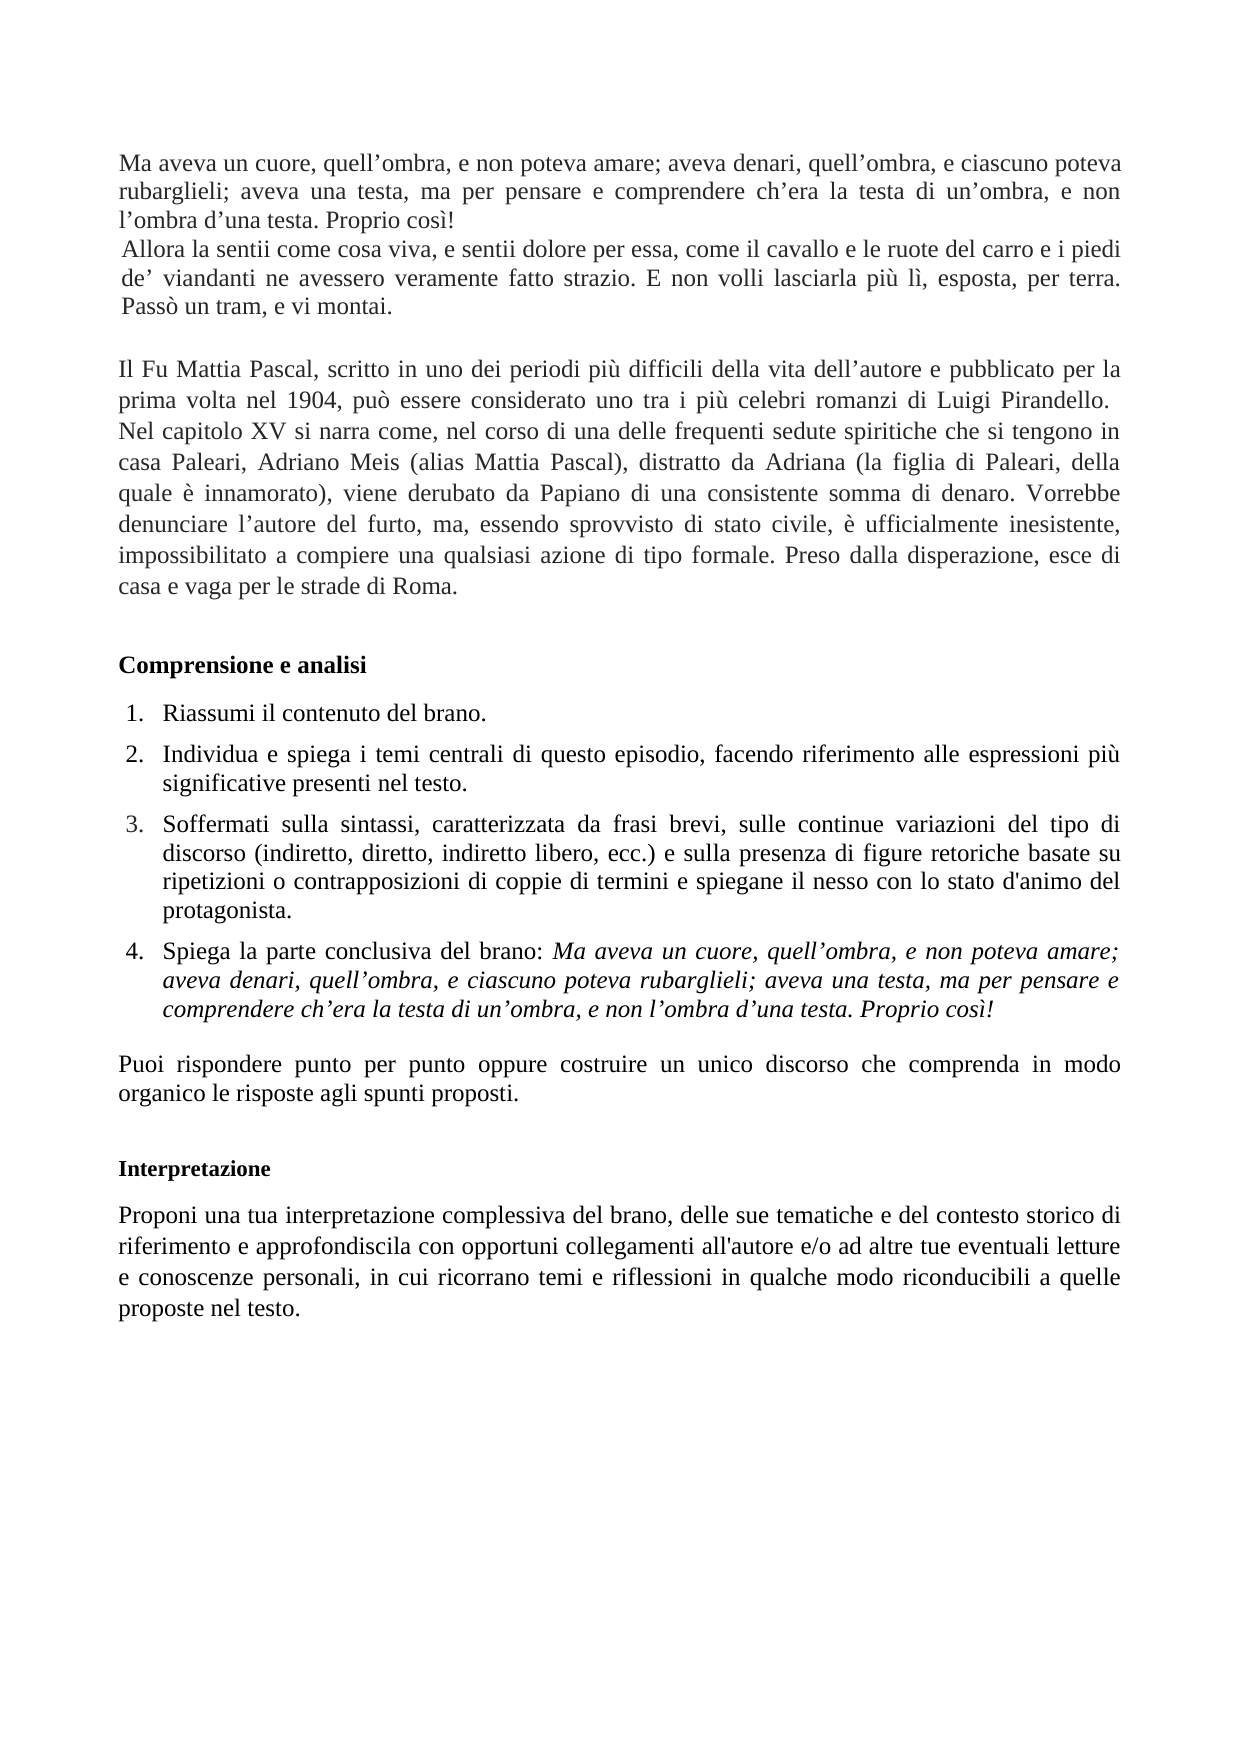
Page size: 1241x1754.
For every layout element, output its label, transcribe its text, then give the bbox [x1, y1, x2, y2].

list Soffermati sulla sintassi, caratterizzata da frasi brevi, sulle continue variazioni del tipo di discorso (indiretto, diretto, indiretto libero, ecc.) e sulla presenza di figure retoriche basate su ripetizioni o contrapposizioni di coppie di termini e spiegane il nesso con lo stato d'animo del protagonista. [125, 809, 1122, 924]
text Puoi rispondere punto per punto oppure costruire un unico discorso che comprenda in modo organico le risposte agli spunti proposti. [118, 1049, 1122, 1107]
text Proponi una tua interpretazione complessiva del brano, delle sue tematiche e del contesto storico di riferimento e approfondiscila con opportuni collegamenti all'autore e/o ad altre tue eventuali letture e conoscenze personali, in cui ricorrano temi e riflessioni in qualche modo riconducibili a quelle proposte nel testo. [118, 1200, 1122, 1322]
table_cell Allora la sentii come cosa viva, e sentii dolore per essa, come il cavallo e le ruote del carro e i piedi de’ viandanti ne avessero veramente fatto strazio. E non volli lasciarla più lì, esposta, per terra. Passò un tram, e vi montai. [110, 234, 1181, 320]
table_cell Ma aveva un cuore, quell’ombra, e non poteva amare; aveva denari, quell’ombra, e ciascuno poteva rubarglieli; aveva una testa, ma per pensare e comprendere ch’era la testa di un’ombra, e non l’ombra d’una testa. Proprio così! [103, 148, 1181, 234]
list Individua e spiega i temi centrali di questo episodio, facendo riferimento alle espressioni più significative presenti nel testo. [125, 739, 1122, 796]
text Interpretazione [118, 1155, 1122, 1181]
list Spiega la parte conclusiva del brano: Ma aveva un cuore, quell’ombra, e non poteva amare; aveva denari, quell’ombra, e ciascuno poteva rubarglieli; aveva una testa, ma per pensare e comprendere ch’era la testa di un’ombra, e non l’ombra d’una testa. Proprio così! [125, 936, 1122, 1023]
list Riassumi il contenuto del brano. [125, 698, 1122, 726]
text Il Fu Mattia Pascal, scritto in uno dei periodi più difficili della vita dell’autore e pubblicato per la prima volta nel 1904, può essere considerato uno tra i più celebri romanzi di Luigi Pirandello. Nel capitolo XV si narra come, nel corso di una delle frequenti sedute spiritiche che si tengono in casa Paleari, Adriano Meis (alias Mattia Pascal), distratto da Adriana (la figlia di Paleari, della quale è innamorato), viene derubato da Papiano di una consistente somma di denaro. Vorrebbe denunciare l’autore del furto, ma, essendo sprovvisto di stato civile, è ufficialmente inesistente, impossibilitato a compiere una qualsiasi azione di tipo formale. Preso dalla disperazione, esce di casa e vaga per le strade di Roma. [118, 354, 1122, 600]
text Comprensione e analisi [118, 650, 1122, 679]
